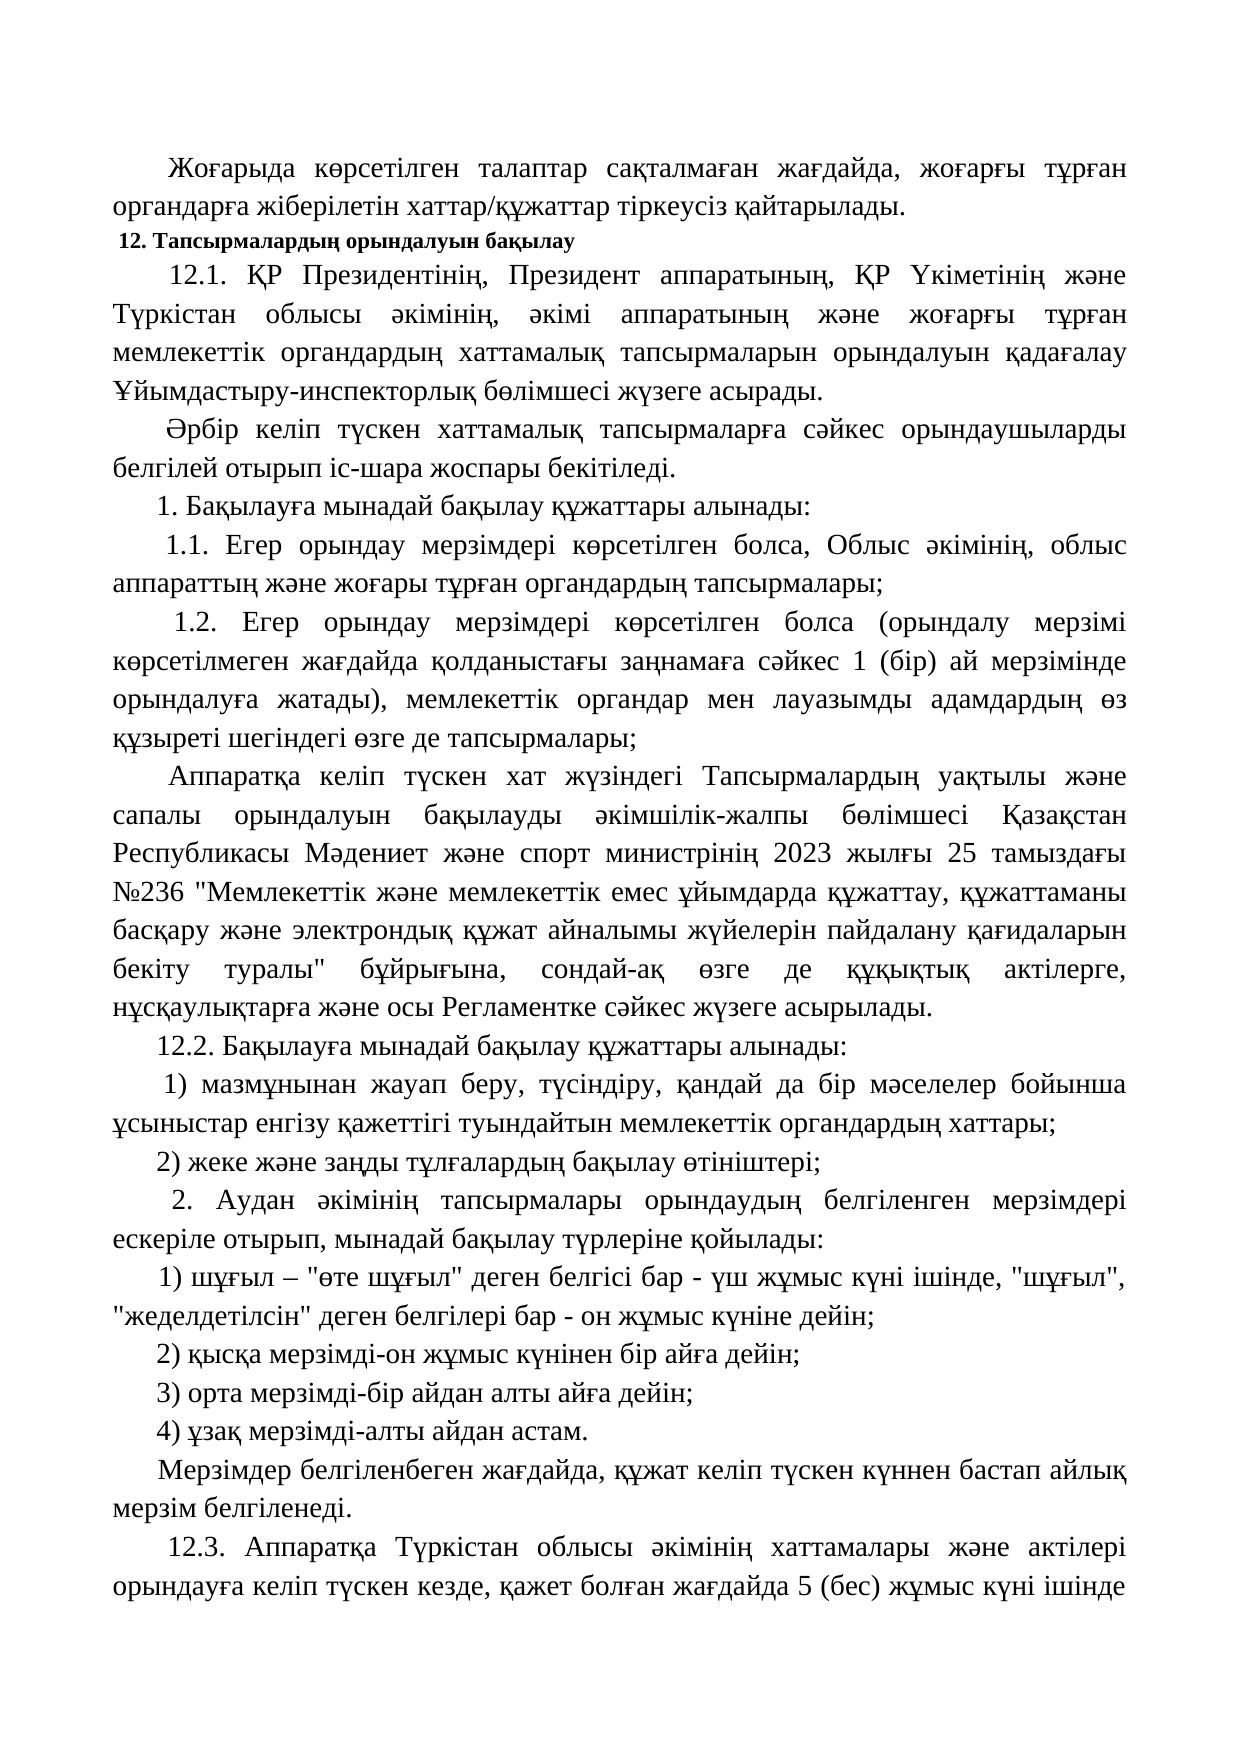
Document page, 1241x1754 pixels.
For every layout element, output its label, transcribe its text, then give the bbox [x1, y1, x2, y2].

text 12. Тапсырмалардың орындалуын бақылау [112, 227, 1128, 253]
text 3) орта мерзімді-бір айдан алты айға дейін; [112, 1375, 1128, 1408]
text 2. Аудан әкімінің тапсырмалары орындаудың белгіленген мерзімдері ескеріле отырып, мынадай бақылау түрлеріне қойылады: [112, 1182, 1128, 1254]
text Әрбір келіп түскен хаттамалық тапсырмаларға сәйкес орындаушыларды белгілей отырып іс-шара жоспары бекітіледі. [112, 411, 1128, 483]
text Аппаратқа келіп түскен хат жүзіндегі Тапсырмалардың уақтылы және сапалы орындалуын бақылауды әкімшілік-жалпы бөлімшесі Қазақстан Республикасы Мәдениет және спорт министрінің 2023 жылғы 25 тамыздағы №236 "Мемлекеттік және мемлекеттік емес ұйымдарда құжаттау, құжаттаманы басқару және электрондық құжат айналымы жүйелерін пайдалану қағидаларын бекіту туралы" бұйрығына, сондай-ақ өзге де құқықтық актілерге, нұсқаулықтарға және осы Регламентке сәйкес жүзеге асырылады. [112, 758, 1128, 1023]
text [112, 1529, 1128, 1601]
text 1) шұғыл – "өте шұғыл" деген белгісі бар - үш жұмыс күні ішінде, "шұғыл", "жеделдетілсін" деген белгілері бар - он жұмыс күніне дейін; [112, 1259, 1128, 1331]
text 1.2. Егер орындау мерзімдері көрсетілген болса (орындалу мерзімі көрсетілмеген жағдайда қолданыстағы заңнамаға сәйкес 1 (бір) ай мерзімінде орындалуға жатады), мемлекеттік органдар мен лауазымды адамдардың өз құзыреті шегіндегі өзге де тапсырмалары; [112, 604, 1128, 753]
text 1) мазмұнынан жауап беру, түсіндіру, қандай да бір мәселелер бойынша ұсыныстар енгізу қажеттігі туындайтын мемлекеттік органдардың хаттары; [112, 1067, 1128, 1139]
text 12.2. Бақылауға мынадай бақылау құжаттары алынады: [112, 1028, 1128, 1062]
text Мерзімдер белгіленбеген жағдайда, құжат келіп түскен күннен бастап айлық мерзім белгіленеді. [112, 1452, 1128, 1524]
text 4) ұзақ мерзімді-алты айдан астам. [112, 1413, 1128, 1447]
text Жоғарыда көрсетілген талаптар сақталмаған жағдайда, жоғарғы тұрған органдарға жіберілетін хаттар/құжаттар тіркеусіз қайтарылады. [112, 150, 1128, 222]
text 1. Бақылауға мынадай бақылау құжаттары алынады: [112, 488, 1128, 522]
text 12.1. ҚР Президентінің, Президент аппаратының, ҚР Үкіметінің және Түркістан облысы әкімінің, әкімі аппаратының және жоғарғы тұрған мемлекеттік органдардың хаттамалық тапсырмаларын орындалуын қадағалау Ұйымдастыру-инспекторлық бөлімшесі жүзеге асырады. [112, 257, 1128, 406]
text 2) қысқа мерзімді-он жұмыс күнінен бір айға дейін; [112, 1336, 1128, 1370]
text 1.1. Егер орындау мерзімдері көрсетілген болса, Облыс әкімінің, облыс аппараттың және жоғары тұрған органдардың тапсырмалары; [112, 527, 1128, 599]
text 2) жеке және заңды тұлғалардың бақылау өтініштері; [112, 1144, 1128, 1177]
